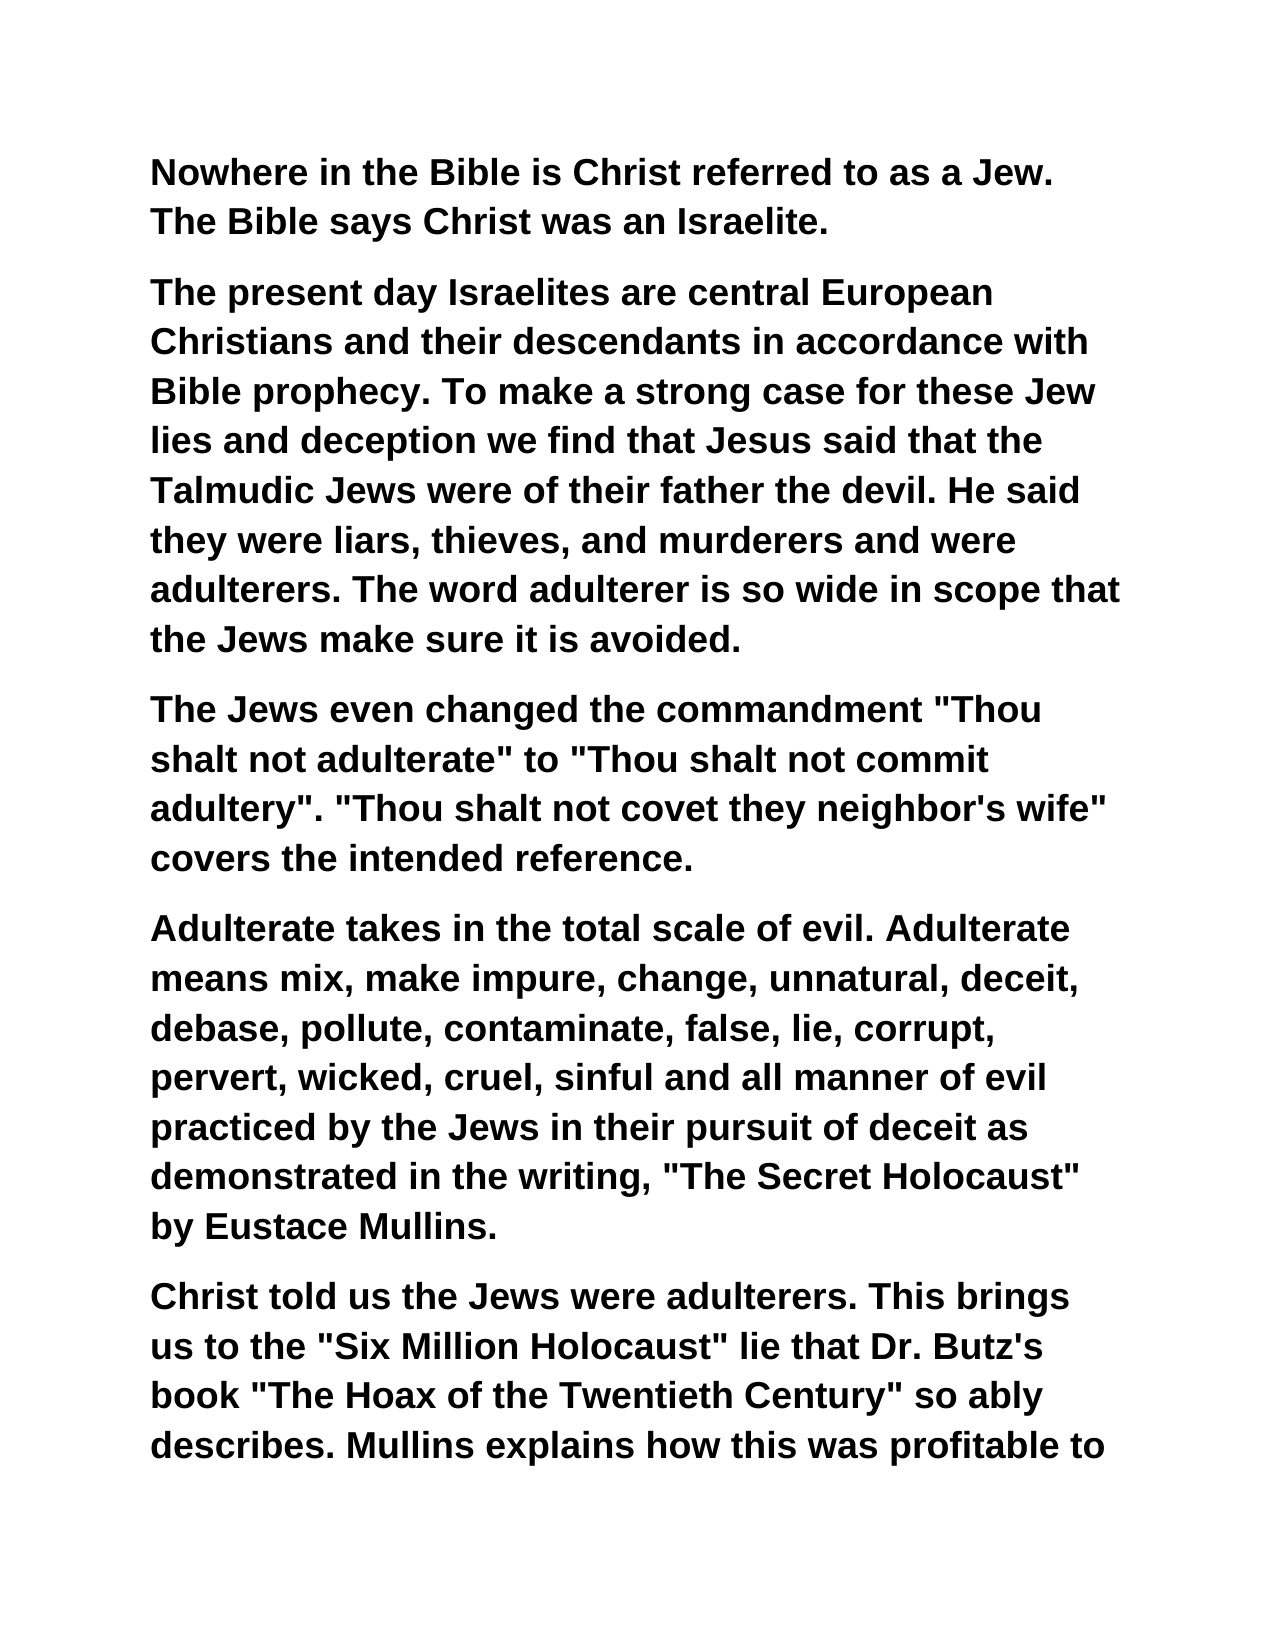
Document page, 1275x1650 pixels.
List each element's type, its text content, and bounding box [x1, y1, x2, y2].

text Adulterate takes in the total scale of evil. Adulterate means mix, make impure, change, unnatural, deceit, debase, pollute, contaminate, false, lie, corrupt, pervert, wicked, cruel, sinful and all manner of evil practiced by the Jews in their pursuit of deceit as demonstrated in the writing, "The Secret Holocaust" by Eustace Mullins. [150, 907, 1125, 1247]
text The Jews even changed the commandment "Thou shalt not adulterate" to "Thou shalt not commit adultery". "Thou shalt not covet they neighbor's wife" covers the intended reference. [150, 687, 1125, 879]
text The present day Israelites are central European Christians and their descendants in accordance with Bible prophecy. To make a strong case for these Jew lies and deception we find that Jesus said that the Talmudic Jews were of their father the devil. He said they were liars, thieves, and murderers and were adulterers. The word adulterer is so wide in scope that the Jews make sure it is avoided. [150, 270, 1125, 660]
text Nowhere in the Bible is Christ referred to as a Jew. The Bible says Christ was an Israelite. [150, 150, 1125, 243]
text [150, 1274, 1125, 1466]
